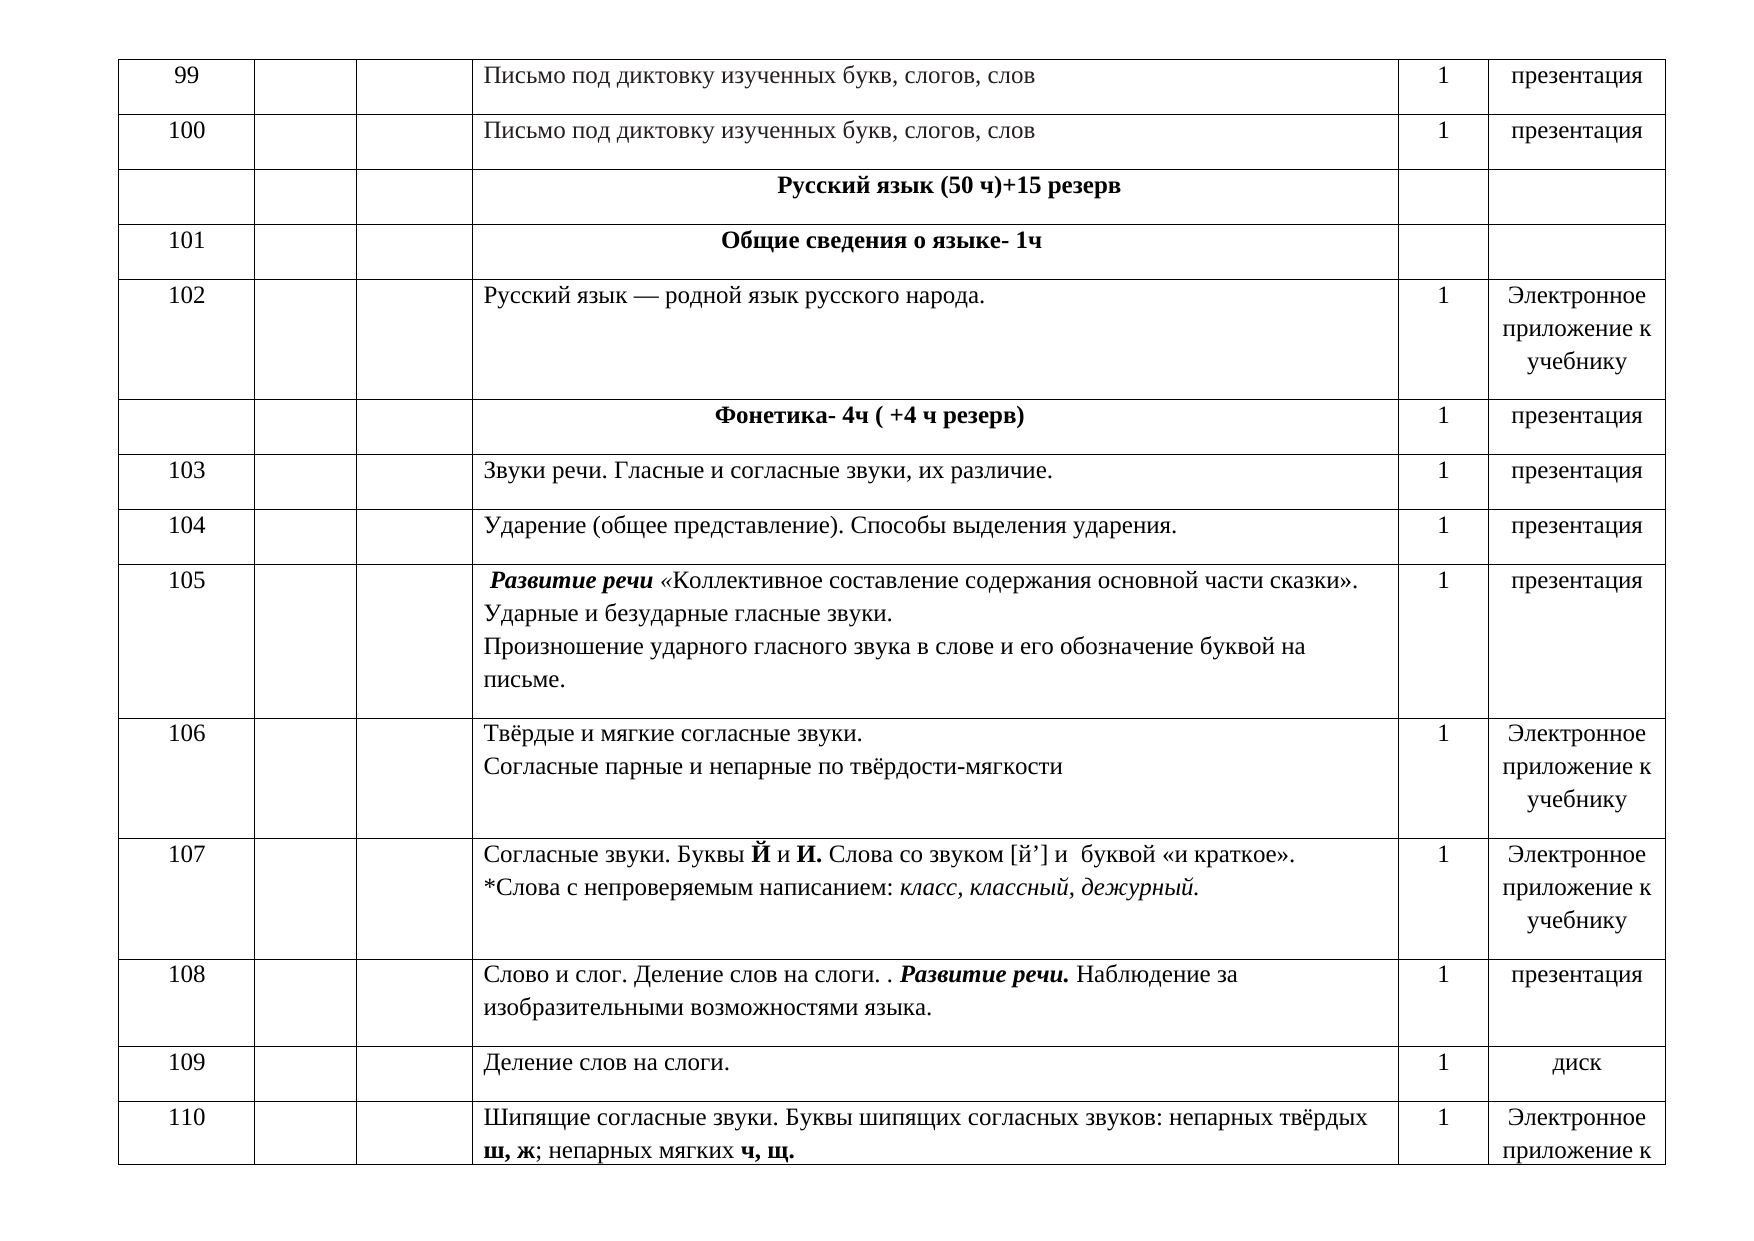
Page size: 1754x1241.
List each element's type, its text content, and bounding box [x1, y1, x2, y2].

table_cell 1 [1399, 565, 1488, 717]
table_cell [255, 225, 356, 279]
table_cell 104 [119, 510, 254, 564]
table_cell [255, 1102, 356, 1164]
table_cell Согласные звуки. Буквы Й и И. Слова со звуком [й’] и буквой «и краткое». *Слова с непроверяемым написанием: класс, классный, дежурный. [473, 839, 1398, 958]
table_cell 102 [119, 280, 254, 399]
table_cell презентация [1489, 510, 1665, 564]
table_cell [255, 510, 356, 564]
table_cell 1 [1399, 1102, 1488, 1164]
table_cell [357, 225, 472, 279]
table_cell 1 [1399, 60, 1488, 114]
table_cell 1 [1399, 400, 1488, 454]
table_cell Слово и слог. Деление слов на слоги. . Развитие речи. Наблюдение за изобразительными возможностями языка. [473, 960, 1398, 1046]
table_cell [357, 400, 472, 454]
table_cell [357, 839, 472, 958]
table_cell [357, 719, 472, 838]
table_cell 1 [1399, 1047, 1488, 1101]
table_cell [255, 1047, 356, 1101]
table_cell 105 [119, 565, 254, 717]
table_cell [255, 115, 356, 169]
table_cell [357, 565, 472, 717]
table_cell [357, 170, 472, 224]
table_cell [119, 170, 254, 224]
table_cell [357, 115, 472, 169]
table_cell [357, 960, 472, 1046]
table_cell [357, 455, 472, 509]
table_cell Твёрдые и мягкие согласные звуки. Согласные парные и непарные по твёрдости-мягкости [473, 719, 1398, 838]
table_cell [119, 400, 254, 454]
table_cell 1 [1399, 510, 1488, 564]
table_cell 1 [1399, 960, 1488, 1046]
table_cell [255, 60, 356, 114]
table_cell [1399, 225, 1488, 279]
table_cell 103 [119, 455, 254, 509]
table_cell [357, 510, 472, 564]
table_cell [1489, 225, 1665, 279]
table_cell 109 [119, 1047, 254, 1101]
table_cell [255, 400, 356, 454]
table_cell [1489, 1102, 1665, 1164]
table_cell [255, 719, 356, 838]
table_cell Электронное приложение к учебнику [1489, 280, 1665, 399]
table_cell 1 [1399, 280, 1488, 399]
table_cell 1 [1399, 839, 1488, 958]
table_cell 1 [1399, 719, 1488, 838]
table_cell Русский язык (50 ч)+15 резерв [473, 170, 1398, 224]
table_cell [357, 1047, 472, 1101]
table_cell [357, 60, 472, 114]
table_cell 1 [1399, 455, 1488, 509]
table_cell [473, 1102, 1398, 1164]
table_cell Общие сведения о языке- 1ч [473, 225, 1398, 279]
table_cell презентация [1489, 60, 1665, 114]
table_cell [255, 455, 356, 509]
table_cell презентация [1489, 455, 1665, 509]
table_cell 100 [119, 115, 254, 169]
table_cell Письмо под диктовку изученных букв, слогов, слов [473, 115, 1398, 169]
table_cell Ударение (общее представление). Способы выделения ударения. [473, 510, 1398, 564]
table_cell 107 [119, 839, 254, 958]
table_cell Развитие речи «Коллективное составление содержания основной части сказки». Ударные и безударные гласные звуки. Произношение ударного гласного звука в слове и его обозначение буквой на письме. [473, 565, 1398, 717]
table_cell Письмо под диктовку изученных букв, слогов, слов [473, 60, 1398, 114]
table_cell Электронное приложение к учебнику [1489, 719, 1665, 838]
table_cell [357, 280, 472, 399]
table_cell [1399, 170, 1488, 224]
table_cell 110 [119, 1102, 254, 1164]
table_cell [255, 565, 356, 717]
table_cell [255, 960, 356, 1046]
table_cell диск [1489, 1047, 1665, 1101]
table_cell Деление слов на слоги. [473, 1047, 1398, 1101]
table_cell 108 [119, 960, 254, 1046]
table_cell [255, 839, 356, 958]
table_cell [255, 280, 356, 399]
table_cell 1 [1399, 115, 1488, 169]
table_cell 99 [119, 60, 254, 114]
table_cell презентация [1489, 960, 1665, 1046]
table_cell Русский язык — родной язык русского народа. [473, 280, 1398, 399]
table_cell [357, 1102, 472, 1164]
table_cell 101 [119, 225, 254, 279]
table_cell презентация [1489, 400, 1665, 454]
table_cell [255, 170, 356, 224]
table_cell Электронное приложение к учебнику [1489, 839, 1665, 958]
table_cell [1489, 170, 1665, 224]
table_cell презентация [1489, 565, 1665, 717]
table_cell Звуки речи. Гласные и согласные звуки, их различие. [473, 455, 1398, 509]
table_cell презентация [1489, 115, 1665, 169]
table_cell Фонетика- 4ч ( +4 ч резерв) [473, 400, 1398, 454]
table_cell 106 [119, 719, 254, 838]
